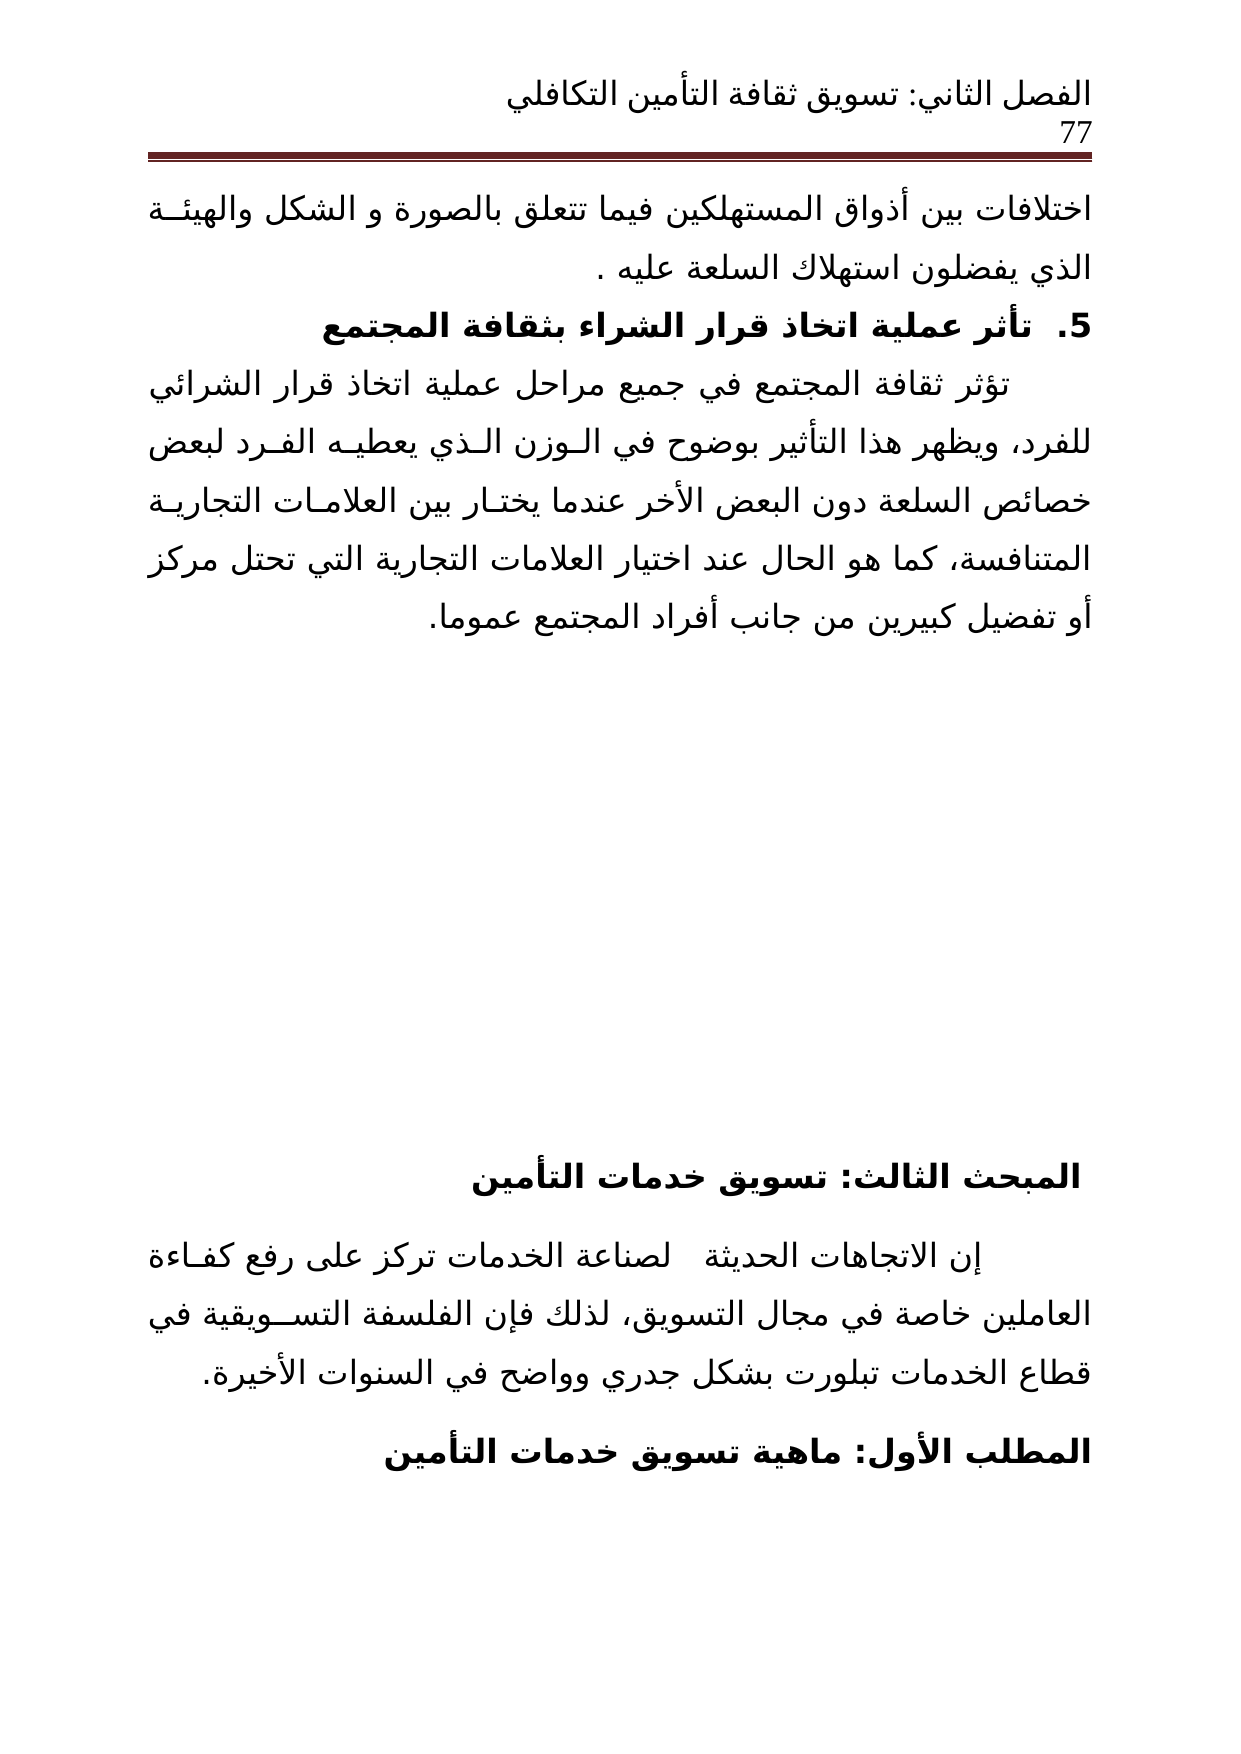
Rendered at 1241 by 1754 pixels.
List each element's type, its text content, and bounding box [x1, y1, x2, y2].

text 5. تأثر عملية اتخاذ قرار الشراء بثقافة المجتمع [148, 306, 1092, 345]
text المبحث الثالث: تسويق خدمات التأمين [148, 1158, 1092, 1196]
text تؤثر ثقافة المجتمع في جميع مراحل عملية اتخاذ قرار الشرائي للفرد، ويظهر هذا التأثير بوضوح في الوزن الذي يعطيه الفرد لبعض خصائص السلعة دون البعض الأخر عندما يختار بين العلامات التجارية المتنافسة، كما هو الحال عند اختيار العلامات التجارية التي تحتل مركز أو تفضيل كبيرين من جانب أفراد المجتمع عموما. [148, 364, 1092, 636]
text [148, 190, 1092, 287]
text إن الاتجاهات الحديثة لصناعة الخدمات تركز على رفع كفاءة العاملين خاصة في مجال التسويق، لذلك فإن الفلسفة التسويقية في قطاع الخدمات تبلورت بشكل جدري وواضح في السنوات الأخيرة. [148, 1237, 1092, 1392]
text المطلب الأول: ماهية تسويق خدمات التأمين [148, 1432, 1092, 1471]
